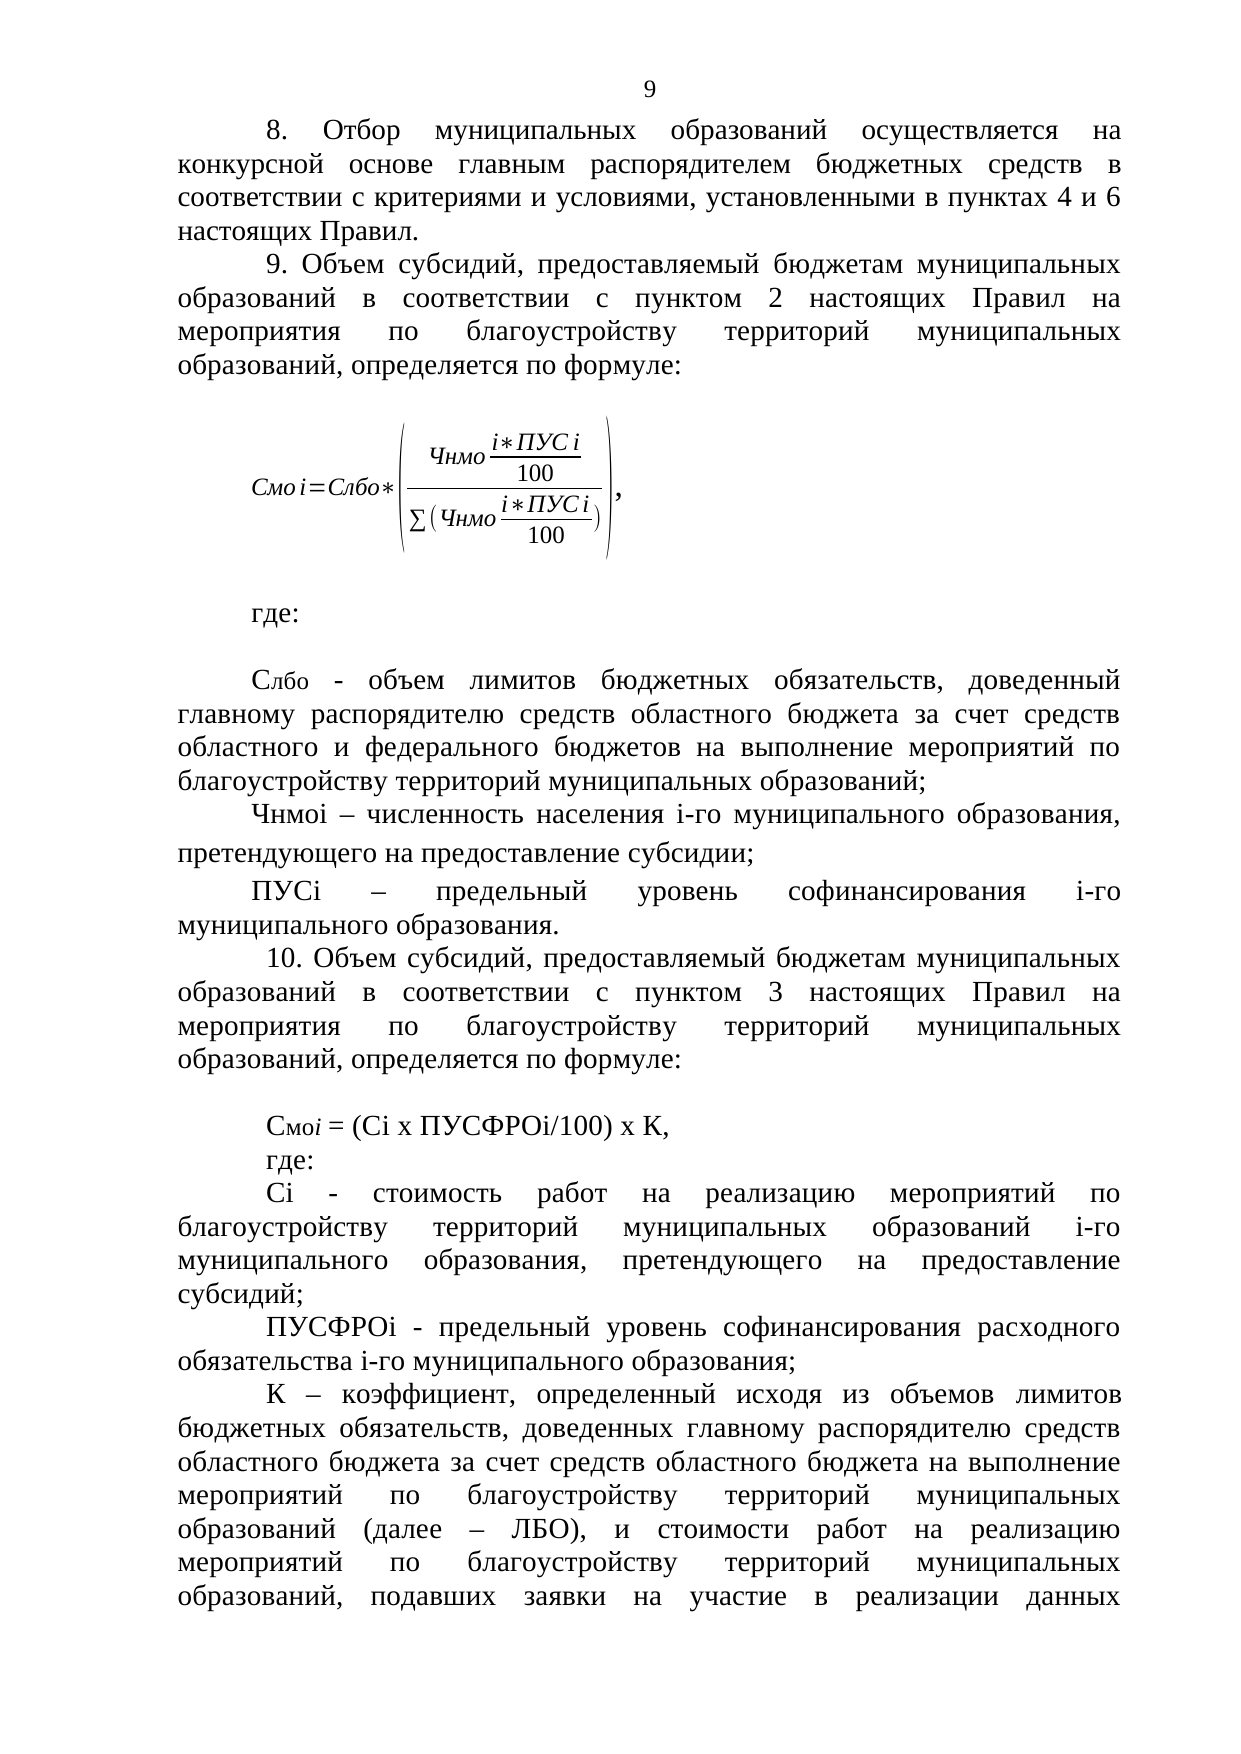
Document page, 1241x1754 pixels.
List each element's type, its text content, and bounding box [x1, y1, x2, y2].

text Слбо - объем лимитов бюджетных обязательств, доведенный главному распорядителю средств областного бюджета за счет средств областного и федерального бюджетов на выполнение мероприятий по благоустройству территорий муниципальных образований; [177, 662, 1122, 796]
text Сi - стоимость работ на реализацию мероприятий по благоустройству территорий муниципальных образований i-го муниципального образования, претендующего на предоставление субсидий; [177, 1175, 1122, 1309]
text 10. Объем субсидий, предоставляемый бюджетам муниципальных образований в соответствии с пунктом 3 настоящих Правил на мероприятия по благоустройству территорий муниципальных образований, определяется по формуле: [177, 941, 1122, 1075]
text , [177, 414, 1122, 562]
text 8. Отбор муниципальных образований осуществляется на конкурсной основе главным распорядителем бюджетных средств в соответствии с критериями и условиями, установленными в пунктах 4 и 6 настоящих Правил. [177, 112, 1122, 246]
text где: [177, 1142, 1122, 1175]
text где: [177, 595, 1122, 629]
text ПУСФРОi - предельный уровень софинансирования расходного обязательства i-го муниципального образования; [177, 1309, 1122, 1377]
text Чнмоi – численность населения i-го муниципального образования, претендующего на предоставление субсидии; [177, 796, 1122, 868]
text ПУСi – предельный уровень софинансирования i-го муниципального образования. [177, 873, 1122, 941]
text 9. Объем субсидий, предоставляемый бюджетам муниципальных образований в соответствии с пунктом 2 настоящих Правил на мероприятия по благоустройству территорий муниципальных образований, определяется по формуле: [177, 246, 1122, 381]
text Смоi = (Сi х ПУСФРОi/100) х К, [177, 1108, 1122, 1142]
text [177, 1377, 1122, 1611]
